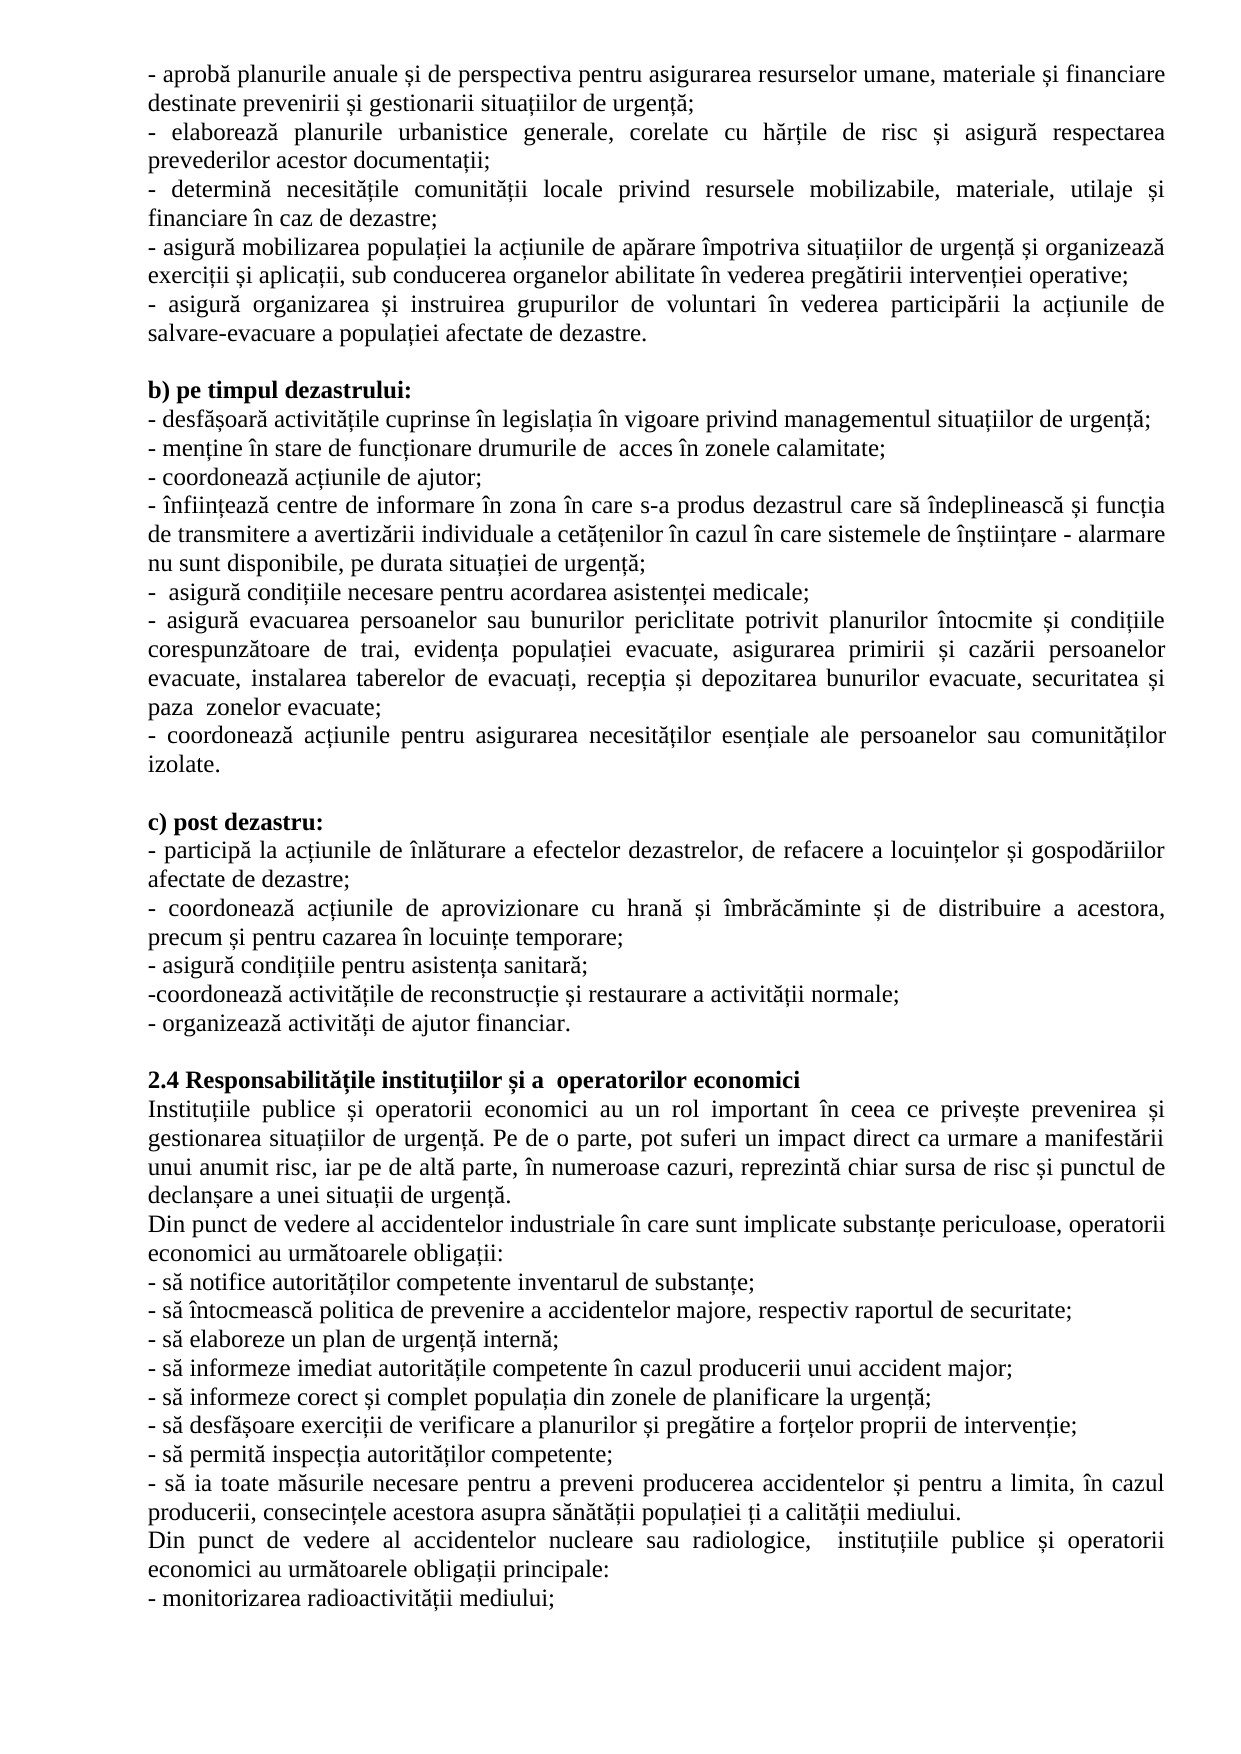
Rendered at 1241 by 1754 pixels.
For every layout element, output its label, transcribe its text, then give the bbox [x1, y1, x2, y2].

text 2.4 Responsabilitățile instituțiilor și a operatorilor economici [148, 1065, 1167, 1094]
text b) pe timpul dezastrului: [148, 375, 1167, 404]
text - înființează centre de informare în zona în care s-a produs dezastrul care să îndeplinească și funcția de transmitere a avertizării individuale a cetățenilor în cazul în care sistemele de înștiințare - alarmare nu sunt disponibile, pe durata situației de urgență; [148, 490, 1167, 577]
text - să elaboreze un plan de urgență internă; [148, 1324, 1167, 1353]
text - să informeze imediat autoritățile competente în cazul producerii unui accident major; [148, 1353, 1167, 1382]
text - coordonează acțiunile de ajutor; [148, 462, 1167, 490]
text - organizează activități de ajutor financiar. [148, 1008, 1167, 1037]
text - monitorizarea radioactivității mediului; [148, 1583, 1167, 1612]
text - aprobă planurile anuale și de perspectiva pentru asigurarea resurselor umane, materiale și financiare destinate prevenirii și gestionarii situațiilor de urgență; [148, 59, 1167, 117]
text - să întocmească politica de prevenire a accidentelor majore, respectiv raportul de securitate; [148, 1295, 1167, 1324]
text - să informeze corect și complet populația din zonele de planificare la urgență; [148, 1382, 1167, 1410]
text - să desfășoare exerciții de verificare a planurilor și pregătire a forțelor proprii de intervenție; [148, 1410, 1167, 1439]
text - să notifice autorităților competente inventarul de substanțe; [148, 1267, 1167, 1295]
text - să ia toate măsurile necesare pentru a preveni producerea accidentelor și pentru a limita, în cazul producerii, consecințele acestora asupra sănătății populației ți a calității mediului. [148, 1468, 1167, 1525]
text - asigură condițiile pentru asistența sanitară; [148, 950, 1167, 979]
text c) post dezastru: [148, 807, 1167, 835]
text Din punct de vedere al accidentelor industriale în care sunt implicate substanțe periculoase, operatorii economici au următoarele obligații: [148, 1209, 1167, 1267]
text -coordonează activitățile de reconstrucție și restaurare a activității normale; [148, 979, 1167, 1008]
text - elaborează planurile urbanistice generale, corelate cu hărțile de risc și asigură respectarea prevederilor acestor documentații; [148, 117, 1167, 174]
text - determină necesitățile comunității locale privind resursele mobilizabile, materiale, utilaje și financiare în caz de dezastre; [148, 174, 1167, 232]
text Din punct de vedere al accidentelor nucleare sau radiologice, instituțiile publice și operatorii economici au următoarele obligații principale: [148, 1525, 1167, 1583]
text - menține în stare de funcționare drumurile de acces în zonele calamitate; [148, 433, 1167, 462]
text - asigură evacuarea persoanelor sau bunurilor periclitate potrivit planurilor întocmite și condițiile corespunzătoare de trai, evidența populației evacuate, asigurarea primirii și cazării persoanelor evacuate, instalarea taberelor de evacuați, recepția și depozitarea bunurilor evacuate, securitatea și paza zonelor evacuate; [148, 605, 1167, 720]
text Instituțiile publice și operatorii economici au un rol important în ceea ce privește prevenirea și gestionarea situațiilor de urgență. Pe de o parte, pot suferi un impact direct ca urmare a manifestării unui anumit risc, iar pe de altă parte, în numeroase cazuri, reprezintă chiar sursa de risc și punctul de declanșare a unei situații de urgență. [148, 1094, 1167, 1209]
text - coordonează acțiunile de aprovizionare cu hrană și îmbrăcăminte și de distribuire a acestora, precum și pentru cazarea în locuințe temporare; [148, 893, 1167, 950]
text - asigură condițiile necesare pentru acordarea asistenței medicale; [148, 577, 1167, 605]
text - asigură mobilizarea populației la acțiunile de apărare împotriva situațiilor de urgență și organizează exerciții și aplicații, sub conducerea organelor abilitate în vederea pregătirii intervenției operative; [148, 232, 1167, 289]
text - desfășoară activitățile cuprinse în legislația în vigoare privind managementul situațiilor de urgență; [148, 404, 1167, 433]
text - participă la acțiunile de înlăturare a efectelor dezastrelor, de refacere a locuințelor și gospodăriilor afectate de dezastre; [148, 835, 1167, 893]
text - coordonează acțiunile pentru asigurarea necesităților esențiale ale persoanelor sau comunităților izolate. [148, 720, 1167, 778]
text - asigură organizarea și instruirea grupurilor de voluntari în vederea participării la acțiunile de salvare-evacuare a populației afectate de dezastre. [148, 289, 1167, 347]
text - să permită inspecția autorităților competente; [148, 1439, 1167, 1468]
